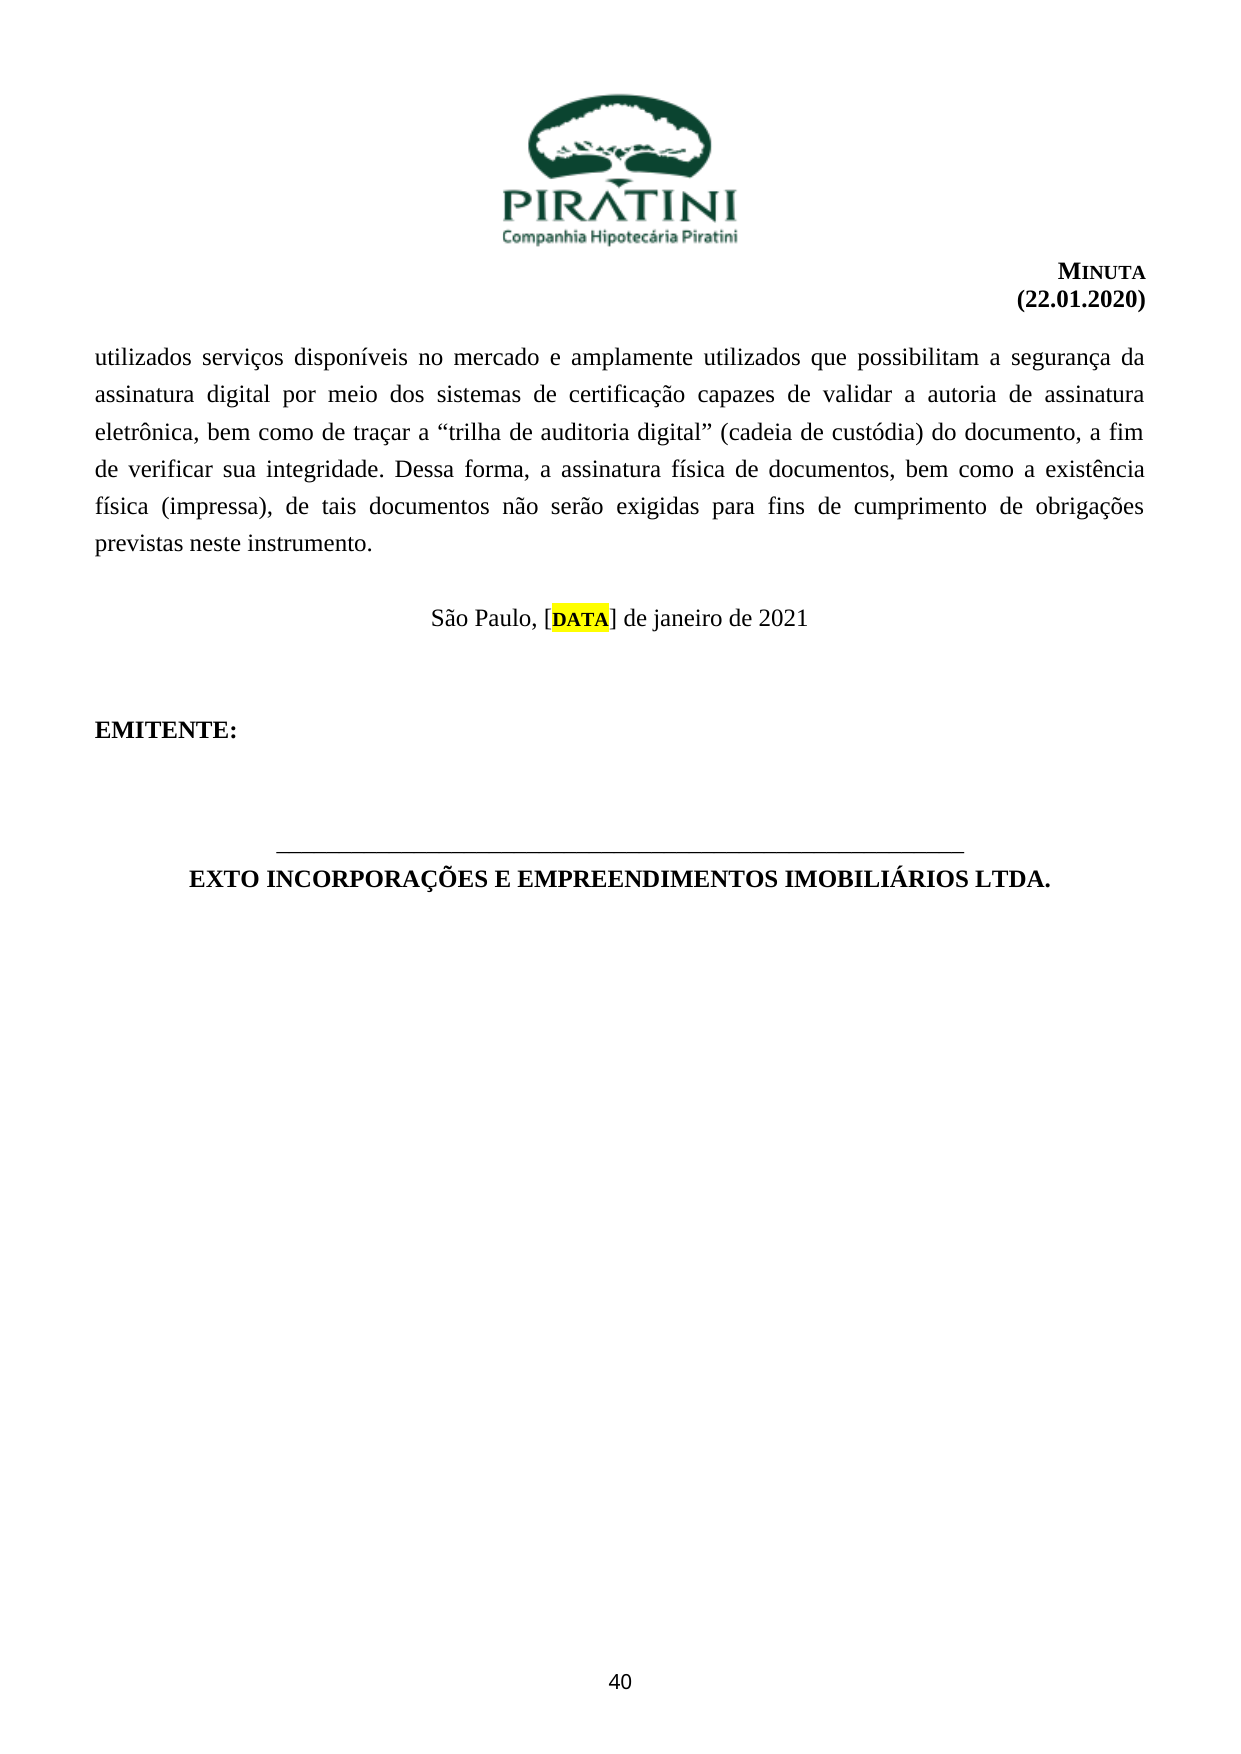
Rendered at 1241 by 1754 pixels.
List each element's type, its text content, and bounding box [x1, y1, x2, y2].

text São Paulo, [data] de janeiro de 2021 [93, 603, 552, 632]
picture [502, 88, 738, 256]
text _______________________________________________________ [94, 827, 1146, 856]
text São Paulo, [data] de janeiro de 2021 [609, 603, 1146, 632]
text EXTO INCORPORAÇÕES E EMPREENDIMENTOS IMOBILIÁRIOS LTDA. [94, 864, 1146, 893]
text EMITENTE: [94, 715, 1146, 744]
